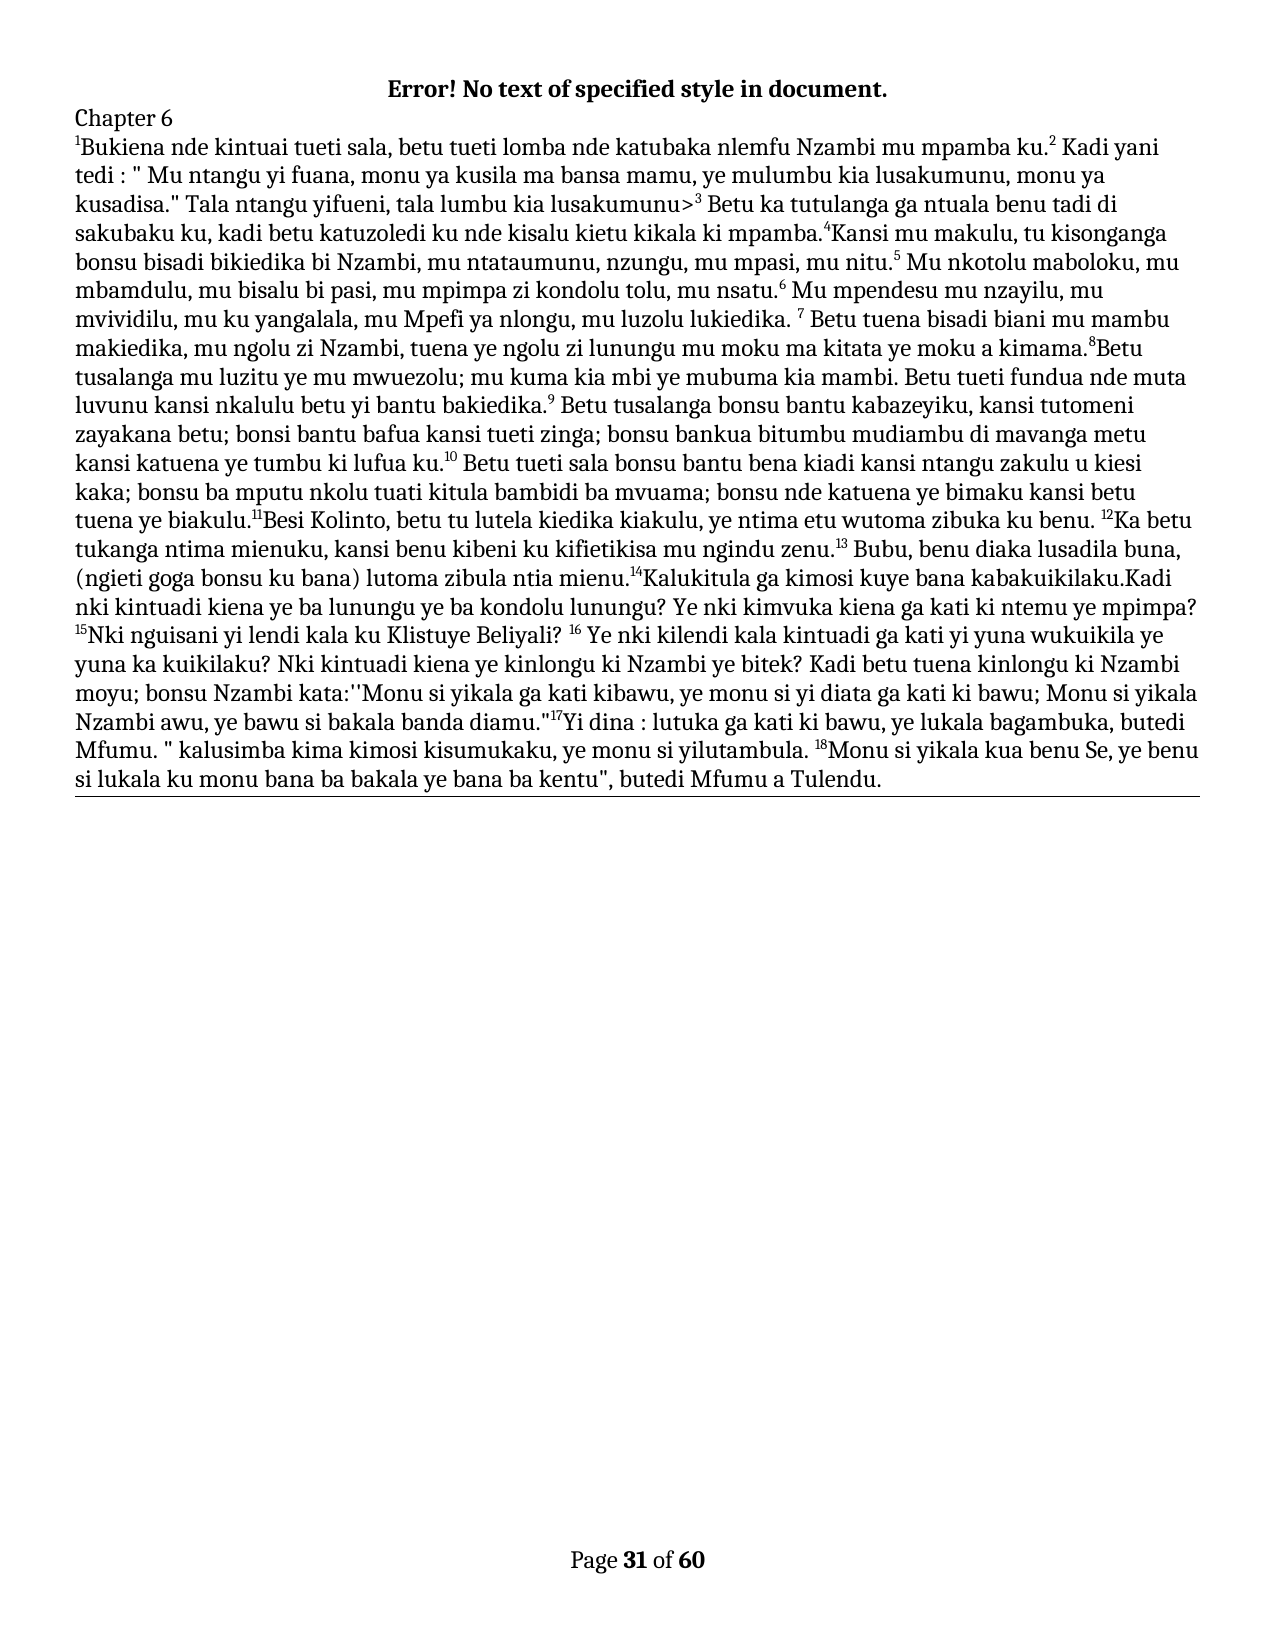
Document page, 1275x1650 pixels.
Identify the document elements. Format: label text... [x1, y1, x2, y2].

text Chapter 6 1Bukiena nde kintuai tueti sala, betu tueti lomba nde katubaka nlemfu Nzambi mu mpamba ku.2 Kadi yani tedi : " Mu ntangu yi fuana, monu ya kusila ma bansa mamu, ye mulumbu kia lusakumunu, monu ya kusadisa." Tala ntangu yifueni, tala lumbu kia lusakumunu>3 Betu ka tutulanga ga ntuala benu tadi di sakubaku ku, kadi betu katuzoledi ku nde kisalu kietu kikala ki mpamba.4Kansi mu makulu, tu kisonganga bonsu bisadi bikiedika bi Nzambi, mu ntataumunu, nzungu, mu mpasi, mu nitu.5 Mu nkotolu maboloku, mu mbamdulu, mu bisalu bi pasi, mu mpimpa zi kondolu tolu, mu nsatu.6 Mu mpendesu mu nzayilu, mu mvividilu, mu ku yangalala, mu Mpefi ya nlongu, mu luzolu lukiedika. 7 Betu tuena bisadi biani mu mambu makiedika, mu ngolu zi Nzambi, tuena ye ngolu zi lunungu mu moku ma kitata ye moku a kimama.8Betu tusalanga mu luzitu ye mu mwuezolu; mu kuma kia mbi ye mubuma kia mambi. Betu tueti fundua nde muta luvunu kansi nkalulu betu yi bantu bakiedika.9 Betu tusalanga bonsu bantu kabazeyiku, kansi tutomeni zayakana betu; bonsi bantu bafua kansi tueti zinga; bonsu bankua bitumbu mudiambu di mavanga metu kansi katuena ye tumbu ki lufua ku.10 Betu tueti sala bonsu bantu bena kiadi kansi ntangu zakulu u kiesi kaka; bonsu ba mputu nkolu tuati kitula bambidi ba mvuama; bonsu nde katuena ye bimaku kansi betu tuena ye biakulu.11Besi Kolinto, betu tu lutela kiedika kiakulu, ye ntima etu wutoma zibuka ku benu. 12Ka betu tukanga ntima mienuku, kansi benu kibeni ku kifietikisa mu ngindu zenu.13 Bubu, benu diaka lusadila buna, (ngieti goga bonsu ku bana) lutoma zibula ntia mienu.14Kalukitula ga kimosi kuye bana kabakuikilaku.Kadi nki kintuadi kiena ye ba lunungu ye ba kondolu lunungu? Ye nki kimvuka kiena ga kati ki ntemu ye mpimpa?15Nki nguisani yi lendi kala ku Klistuye Beliyali? 16 Ye nki kilendi kala kintuadi ga kati yi yuna wukuikila ye yuna ka kuikilaku? Nki kintuadi kiena ye kinlongu ki Nzambi ye bitek? Kadi betu tuena kinlongu ki Nzambi moyu; bonsu Nzambi kata:''Monu si yikala ga kati kibawu, ye monu si yi diata ga kati ki bawu; Monu si yikala Nzambi awu, ye bawu si bakala banda diamu."17Yi dina : lutuka ga kati ki bawu, ye lukala bagambuka, butedi Mfumu. " kalusimba kima kimosi kisumukaku, ye monu si yilutambula. 18Monu si yikala kua benu Se, ye benu si lukala ku monu bana ba bakala ye bana ba kentu", butedi Mfumu a Tulendu. [75, 104, 1200, 796]
